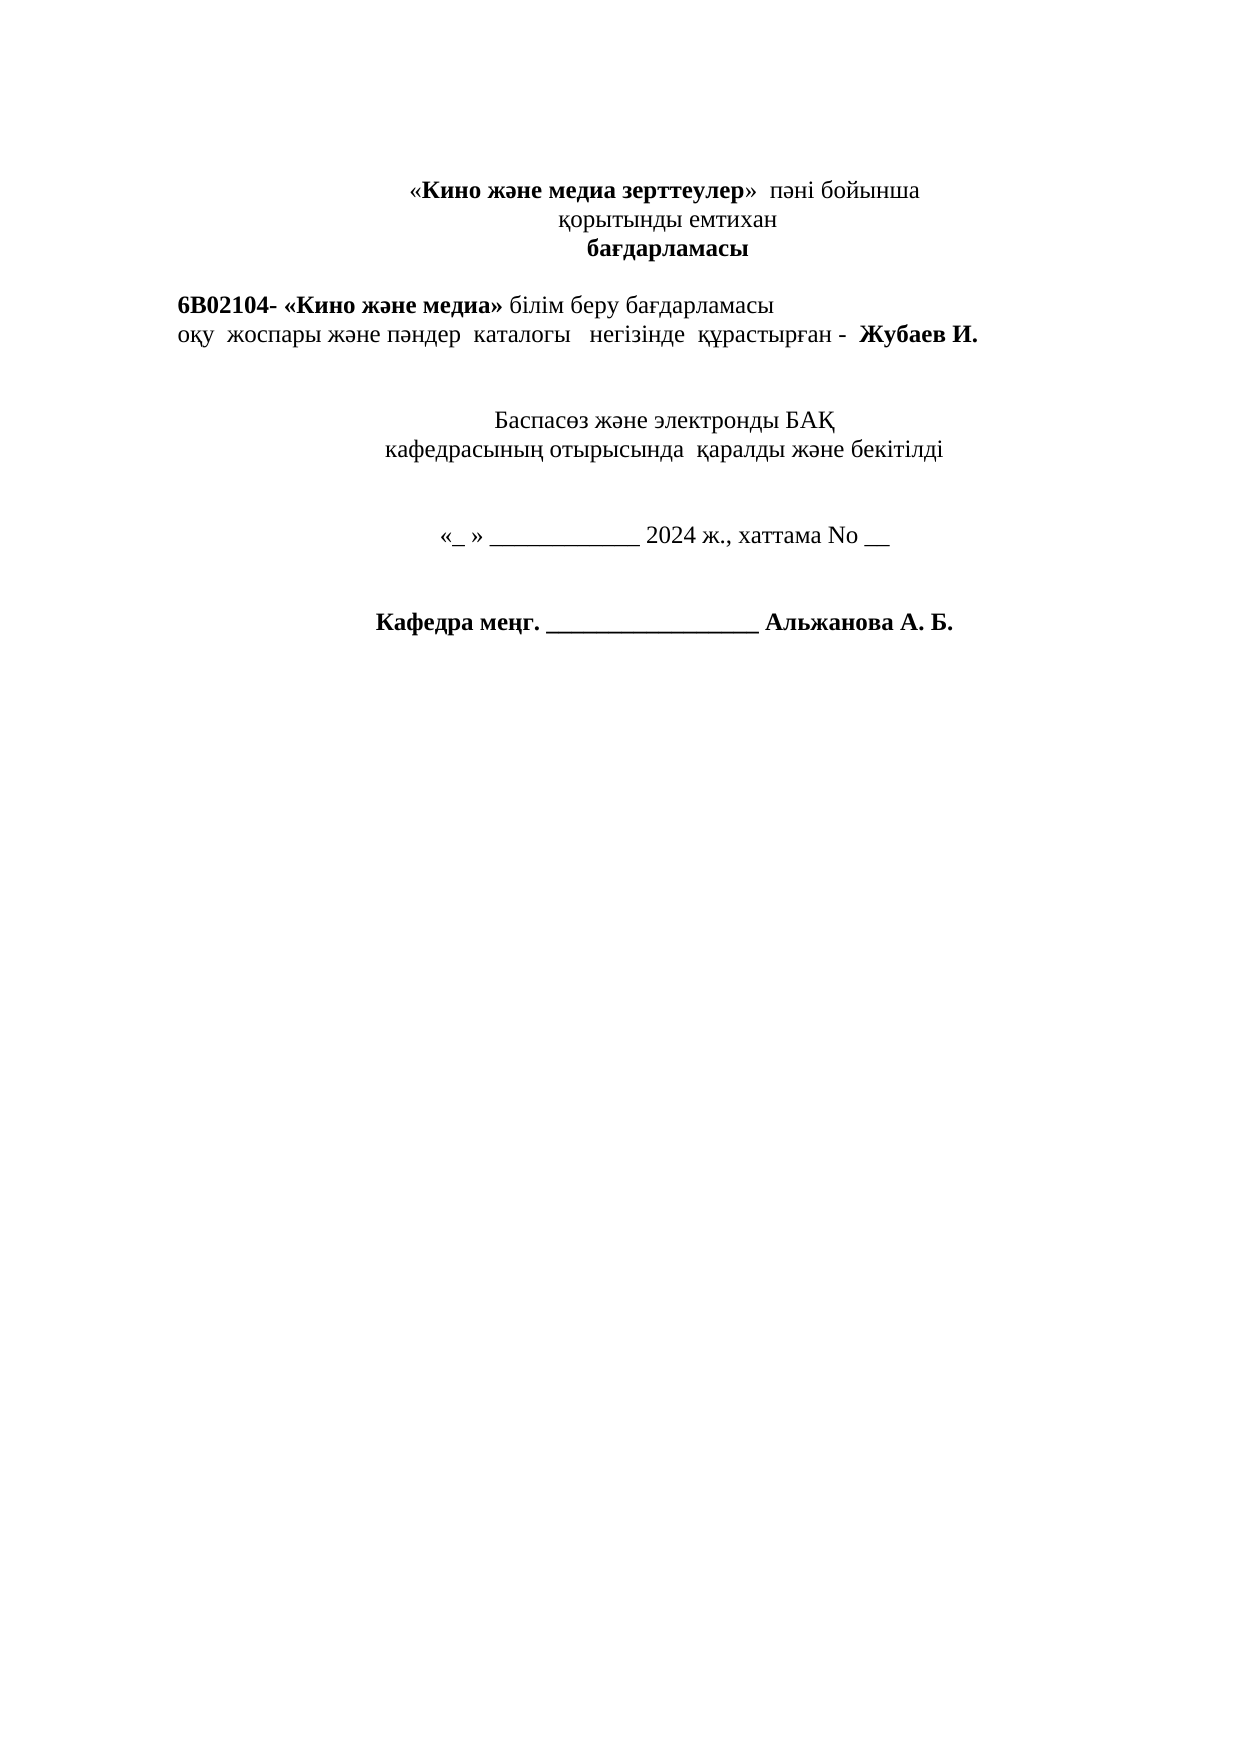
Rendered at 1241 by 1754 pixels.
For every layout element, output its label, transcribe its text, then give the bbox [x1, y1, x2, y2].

text 6В02104- «Кино және медиа» білім беру бағдарламасы [177, 291, 1152, 319]
text «Кино және медиа зерттеулер» пәні бойынша [744, 176, 1152, 204]
text кафедрасының отырысында қаралды және бекітілді [177, 434, 1152, 463]
text оқу жоспары және пәндер каталогы негізінде құрастырған - Жубаев И. [177, 319, 1152, 348]
text Баспасөз және электронды БАҚ [177, 406, 1152, 434]
text қорытынды емтихан [177, 204, 1152, 233]
text «_ » ____________ 2024 ж., хаттама No __ [177, 521, 1152, 549]
text «Кино және медиа зерттеулер» пәні бойынша [177, 176, 422, 204]
text бағдарламасы [177, 233, 1152, 262]
text Кафедра меңг. _________________ Альжанова А. Б. [177, 607, 1152, 636]
